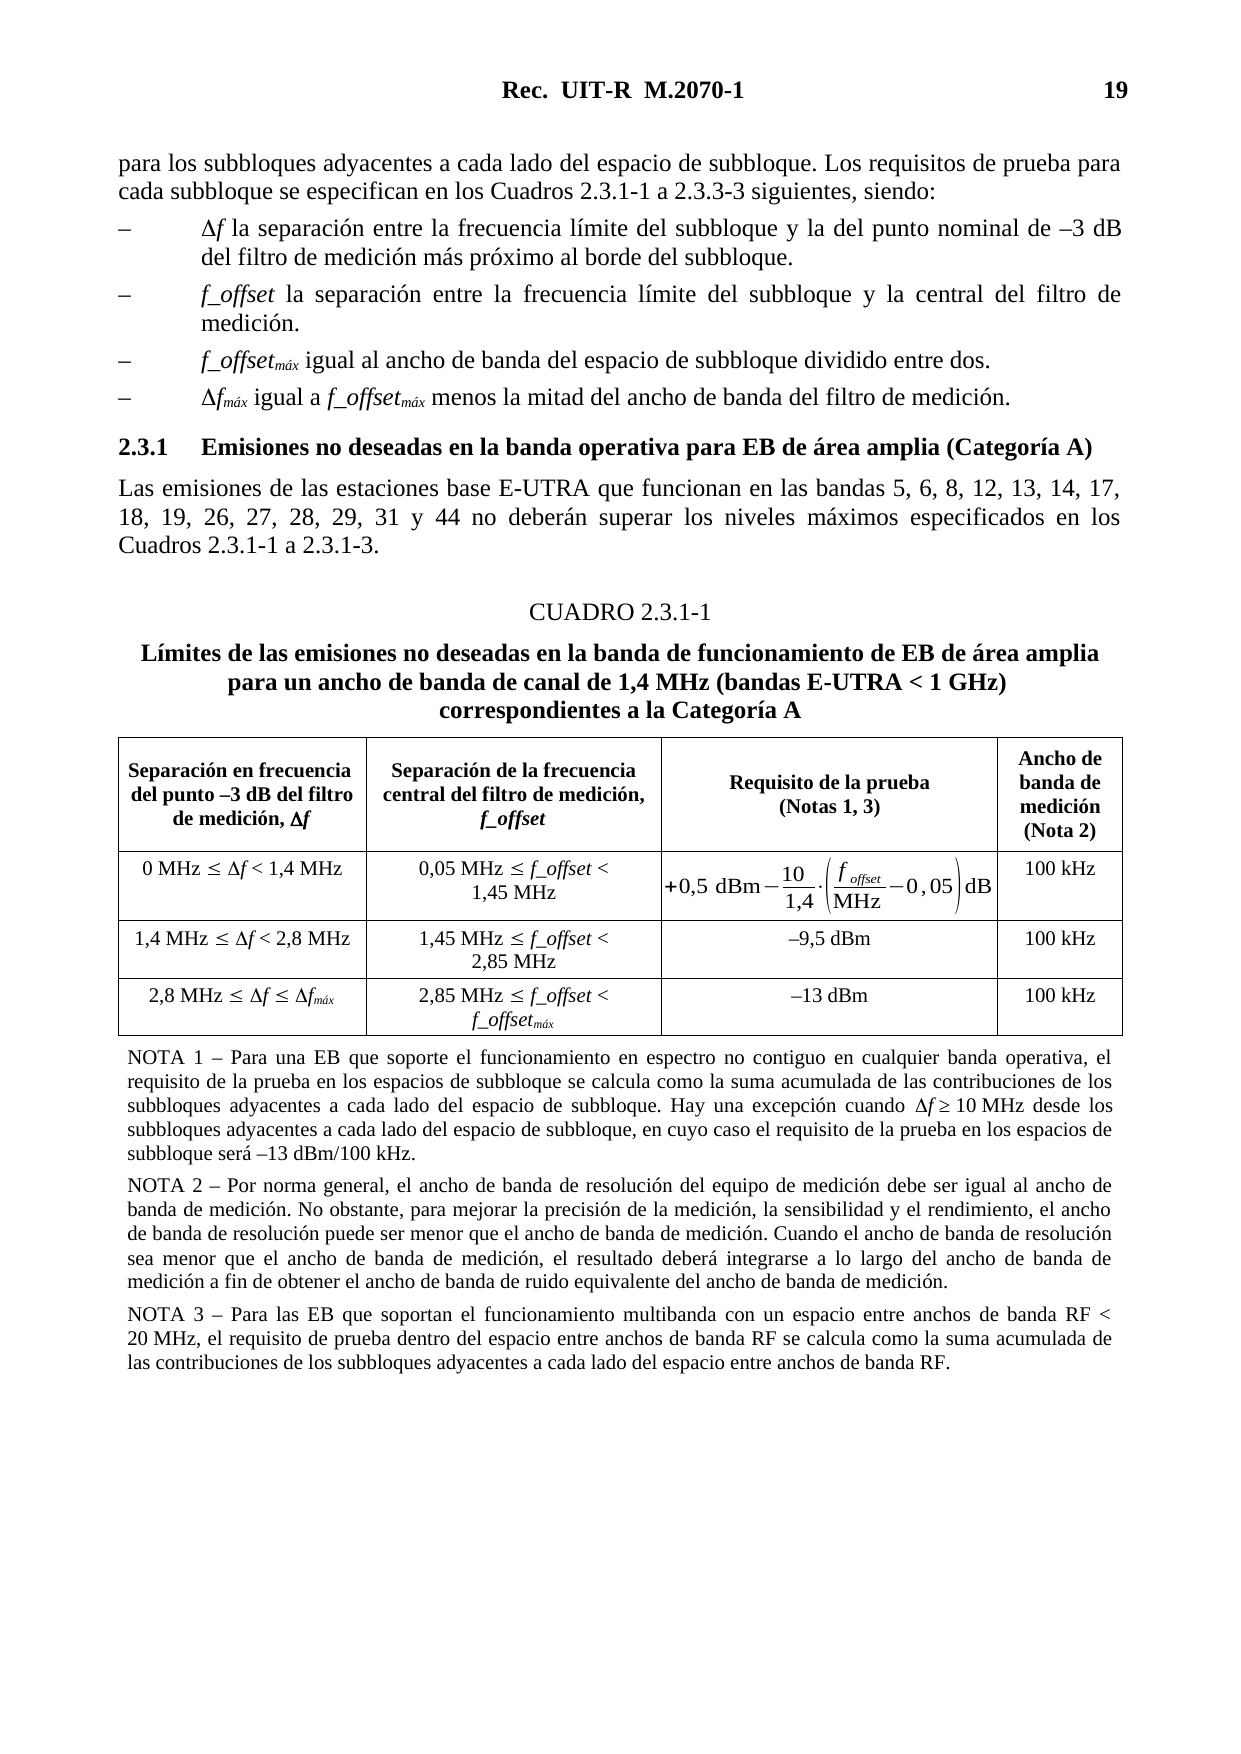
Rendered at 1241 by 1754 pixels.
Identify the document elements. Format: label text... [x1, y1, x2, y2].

table_cell 100 kHz [998, 979, 1122, 1035]
table_cell 100 kHz [998, 852, 1122, 920]
table_cell –9,5 dBm [662, 921, 997, 978]
table_cell 100 kHz [998, 921, 1122, 978]
text – f_offsetmáx igual al ancho de banda del espacio de subbloque dividido entre dos. [118, 345, 1122, 374]
table_cell NOTA 1 – Para una EB que soporte el funcionamiento en espectro no contiguo en cualquier banda operativa, el requisito de la prueba en los espacios de subbloque se calcula como la suma acumulada de las contribuciones de los subbloques adyacentes a cada lado del espacio de subbloque. Hay una excepción cuando f ≥ 10 MHz desde los subbloques adyacentes a cada lado del espacio de subbloque, en cuyo caso el requisito de la prueba en los espacios de subbloque será –13 dBm/100 kHz. NOTA 2 – Por norma general, el ancho de banda de resolución del equipo de medición debe ser igual al ancho de banda de medición. No obstante, para mejorar la precisión de la medición, la sensibilidad y el rendimiento, el ancho de banda de resolución puede ser menor que el ancho de banda de medición. Cuando el ancho de banda de resolución sea menor que el ancho de banda de medición, el resultado deberá integrarse a lo largo del ancho de banda de medición a fin de obtener el ancho de banda de ruido equivalente del ancho de banda de medición. NOTA 3 – Para las EB que soportan el funcionamiento multibanda con un espacio entre anchos de banda RF < 20 MHz, el requisito de prueba dentro del espacio entre anchos de banda RF se calcula como la suma acumulada de las contribuciones de los subbloques adyacentes a cada lado del espacio entre anchos de banda RF. [118, 1036, 1122, 1374]
table_header Ancho de banda de medición (Nota 2) [998, 738, 1122, 851]
table_header Separación en frecuencia del punto –3 dB del filtro de medición, f [119, 738, 366, 851]
table_header Requisito de la prueba (Notas 1, 3) [662, 738, 997, 851]
table_cell 1,4 MHz f < 2,8 MHz [119, 921, 366, 978]
subtitle 2.3.1 Emisiones no deseadas en la banda operativa para EB de área amplia (Categoría A) [118, 432, 1122, 461]
text CUADRO 2.3.1-1 [118, 597, 1122, 626]
table_cell –13 dBm [662, 979, 997, 1035]
text Las emisiones de las estaciones base E-UTRA que funcionan en las bandas 5, 6, 8, 12, 13, 14, 17, 18, 19, 26, 27, 28, 29, 31 y 44 no deberán superar los niveles máximos especificados en los Cuadros 2.3.1-1 a 2.3.1-3. [118, 473, 1122, 559]
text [118, 148, 1122, 205]
table_header Separación de la frecuencia central del filtro de medición, f_offset [367, 738, 661, 851]
table_cell 0 MHz f < 1,4 MHz [119, 852, 366, 920]
table_cell 2,8 MHz f fmáx [119, 979, 366, 1035]
title Límites de las emisiones no deseadas en la banda de funcionamiento de EB de área amplia para un ancho de banda de canal de 1,4 MHz (bandas E-UTRA < 1 GHz) correspondientes a la Categoría A [118, 638, 1122, 724]
table_cell [662, 852, 997, 920]
table_cell 2,85 MHz f_offset < f_offsetmáx [367, 979, 661, 1035]
text – f_offset la separación entre la frecuencia límite del subbloque y la central del filtro de medición. [118, 279, 1122, 337]
text – fmáx igual a f_offsetmáx menos la mitad del ancho de banda del filtro de medición. [118, 382, 1122, 411]
table_cell 1,45 MHz f_offset < 2,85 MHz [367, 921, 661, 978]
table_cell 0,05 MHz f_offset < 1,45 MHz [367, 852, 661, 920]
text – f la separación entre la frecuencia límite del subbloque y la del punto nominal de –3 dB del filtro de medición más próximo al borde del subbloque. [118, 213, 1122, 271]
